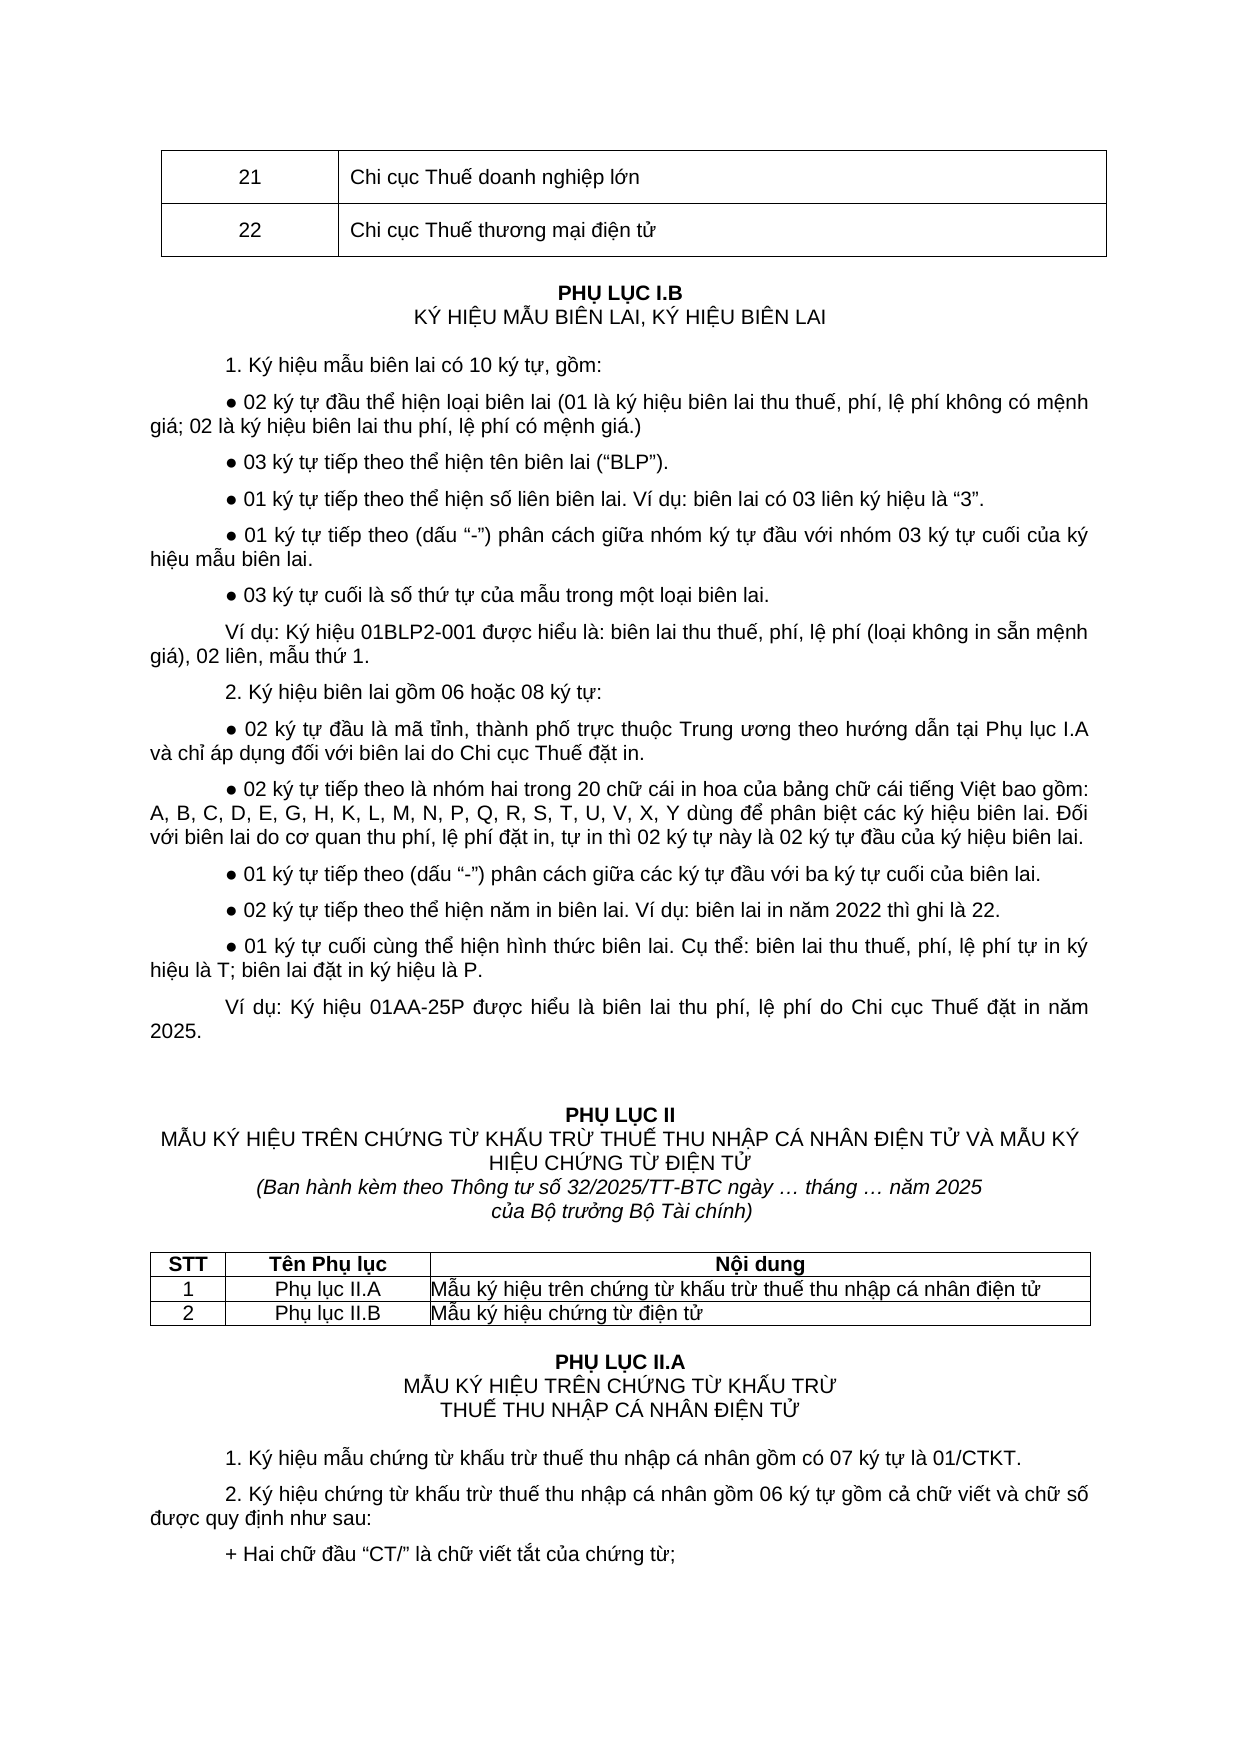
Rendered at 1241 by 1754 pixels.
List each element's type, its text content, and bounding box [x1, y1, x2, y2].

text ● 01 ký tự tiếp theo (dấu “-”) phân cách giữa các ký tự đầu với ba ký tự cuối của biên lai. [150, 861, 1090, 885]
text + Hai chữ đầu “CT/” là chữ viết tắt của chứng từ; [150, 1542, 1090, 1566]
subtitle (Ban hành kèm theo Thông tư số 32/2025/TT-BTC ngày … tháng … năm 2025 của Bộ trưởng Bộ Tài chính) [150, 1175, 1090, 1223]
table_header Nội dung [431, 1253, 1090, 1276]
table_cell Phụ lục II.A [226, 1277, 430, 1301]
text ● 03 ký tự cuối là số thứ tự của mẫu trong một loại biên lai. [150, 583, 1090, 607]
text 1. Ký hiệu mẫu biên lai có 10 ký tự, gồm: [150, 353, 1090, 377]
table_cell 2 [151, 1302, 225, 1325]
table_cell Mẫu ký hiệu trên chứng từ khấu trừ thuế thu nhập cá nhân điện tử [431, 1277, 1090, 1301]
subtitle MẪU KÝ HIỆU TRÊN CHỨNG TỪ KHẤU TRỪ THUẾ THU NHẬP CÁ NHÂN ĐIỆN TỬ VÀ MẪU KÝ HIỆU CHỨNG TỪ ĐIỆN TỬ [752, 1127, 1090, 1175]
text ● 02 ký tự tiếp theo là nhóm hai trong 20 chữ cái in hoa của bảng chữ cái tiếng Việt bao gồm: A, B, C, D, E, G, H, K, L, M, N, P, Q, R, S, T, U, V, X, Y dùng để phân biệt các ký hiệu biên lai. Đối với biên lai do cơ quan thu phí, lệ phí đặt in, tự in thì 02 ký tự này là 02 ký tự đầu của ký hiệu biên lai. [150, 777, 1090, 849]
subtitle PHỤ LỤC II [150, 1103, 1090, 1127]
table_cell 22 [162, 204, 338, 256]
text Ví dụ: Ký hiệu 01BLP2-001 được hiểu là: biên lai thu thuế, phí, lệ phí (loại không in sẵn mệnh giá), 02 liên, mẫu thứ 1. [150, 620, 1090, 668]
table_cell Chi cục Thuế thương mại điện tử [339, 204, 1106, 256]
table_cell Mẫu ký hiệu chứng từ điện tử [431, 1302, 1090, 1325]
text ● 02 ký tự đầu thể hiện loại biên lai (01 là ký hiệu biên lai thu thuế, phí, lệ phí không có mệnh giá; 02 là ký hiệu biên lai thu phí, lệ phí có mệnh giá.) [150, 389, 1090, 437]
subtitle MẪU KÝ HIỆU TRÊN CHỨNG TỪ KHẤU TRỪ THUẾ THU NHẬP CÁ NHÂN ĐIỆN TỬ VÀ MẪU KÝ HIỆU CHỨNG TỪ ĐIỆN TỬ [150, 1127, 489, 1175]
text PHỤ LỤC II.A [150, 1349, 1090, 1373]
text ● 02 ký tự tiếp theo thể hiện năm in biên lai. Ví dụ: biên lai in năm 2022 thì ghi là 22. [150, 898, 1090, 922]
table_cell Chi cục Thuế doanh nghiệp lớn [339, 151, 1106, 203]
text ● 01 ký tự tiếp theo thể hiện số liên biên lai. Ví dụ: biên lai có 03 liên ký hiệu là “3”. [150, 486, 1090, 510]
text MẪU KÝ HIỆU TRÊN CHỨNG TỪ KHẤU TRỪ [150, 1373, 1090, 1397]
text ● 01 ký tự tiếp theo (dấu “-”) phân cách giữa nhóm ký tự đầu với nhóm 03 ký tự cuối của ký hiệu mẫu biên lai. [150, 523, 1090, 571]
table_header Tên Phụ lục [226, 1253, 430, 1276]
text 2. Ký hiệu biên lai gồm 06 hoặc 08 ký tự: [150, 680, 1090, 704]
text KÝ HIỆU MẪU BIÊN LAI, KÝ HIỆU BIÊN LAI [150, 305, 1090, 329]
text 1. Ký hiệu mẫu chứng từ khấu trừ thuế thu nhập cá nhân gồm có 07 ký tự là 01/CTKT. [150, 1445, 1090, 1469]
table_cell Phụ lục II.B [226, 1302, 430, 1325]
text ● 01 ký tự cuối cùng thể hiện hình thức biên lai. Cụ thể: biên lai thu thuế, phí, lệ phí tự in ký hiệu là T; biên lai đặt in ký hiệu là P. [150, 934, 1090, 982]
table_cell 1 [151, 1277, 225, 1301]
text PHỤ LỤC I.B [150, 281, 1090, 305]
text Ví dụ: Ký hiệu 01AA-25P được hiểu là biên lai thu phí, lệ phí do Chi cục Thuế đặt in năm 2025. [150, 995, 1090, 1043]
table_header STT [151, 1253, 225, 1276]
text ● 03 ký tự tiếp theo thể hiện tên biên lai (“BLP”). [150, 450, 1090, 474]
text THUẾ THU NHẬP CÁ NHÂN ĐIỆN TỬ [150, 1397, 1090, 1421]
text 2. Ký hiệu chứng từ khấu trừ thuế thu nhập cá nhân gồm 06 ký tự gồm cả chữ viết và chữ số được quy định như sau: [150, 1482, 1090, 1530]
table_cell 21 [162, 151, 338, 203]
text ● 02 ký tự đầu là mã tỉnh, thành phố trực thuộc Trung ương theo hướng dẫn tại Phụ lục I.A và chỉ áp dụng đối với biên lai do Chi cục Thuế đặt in. [150, 717, 1090, 764]
